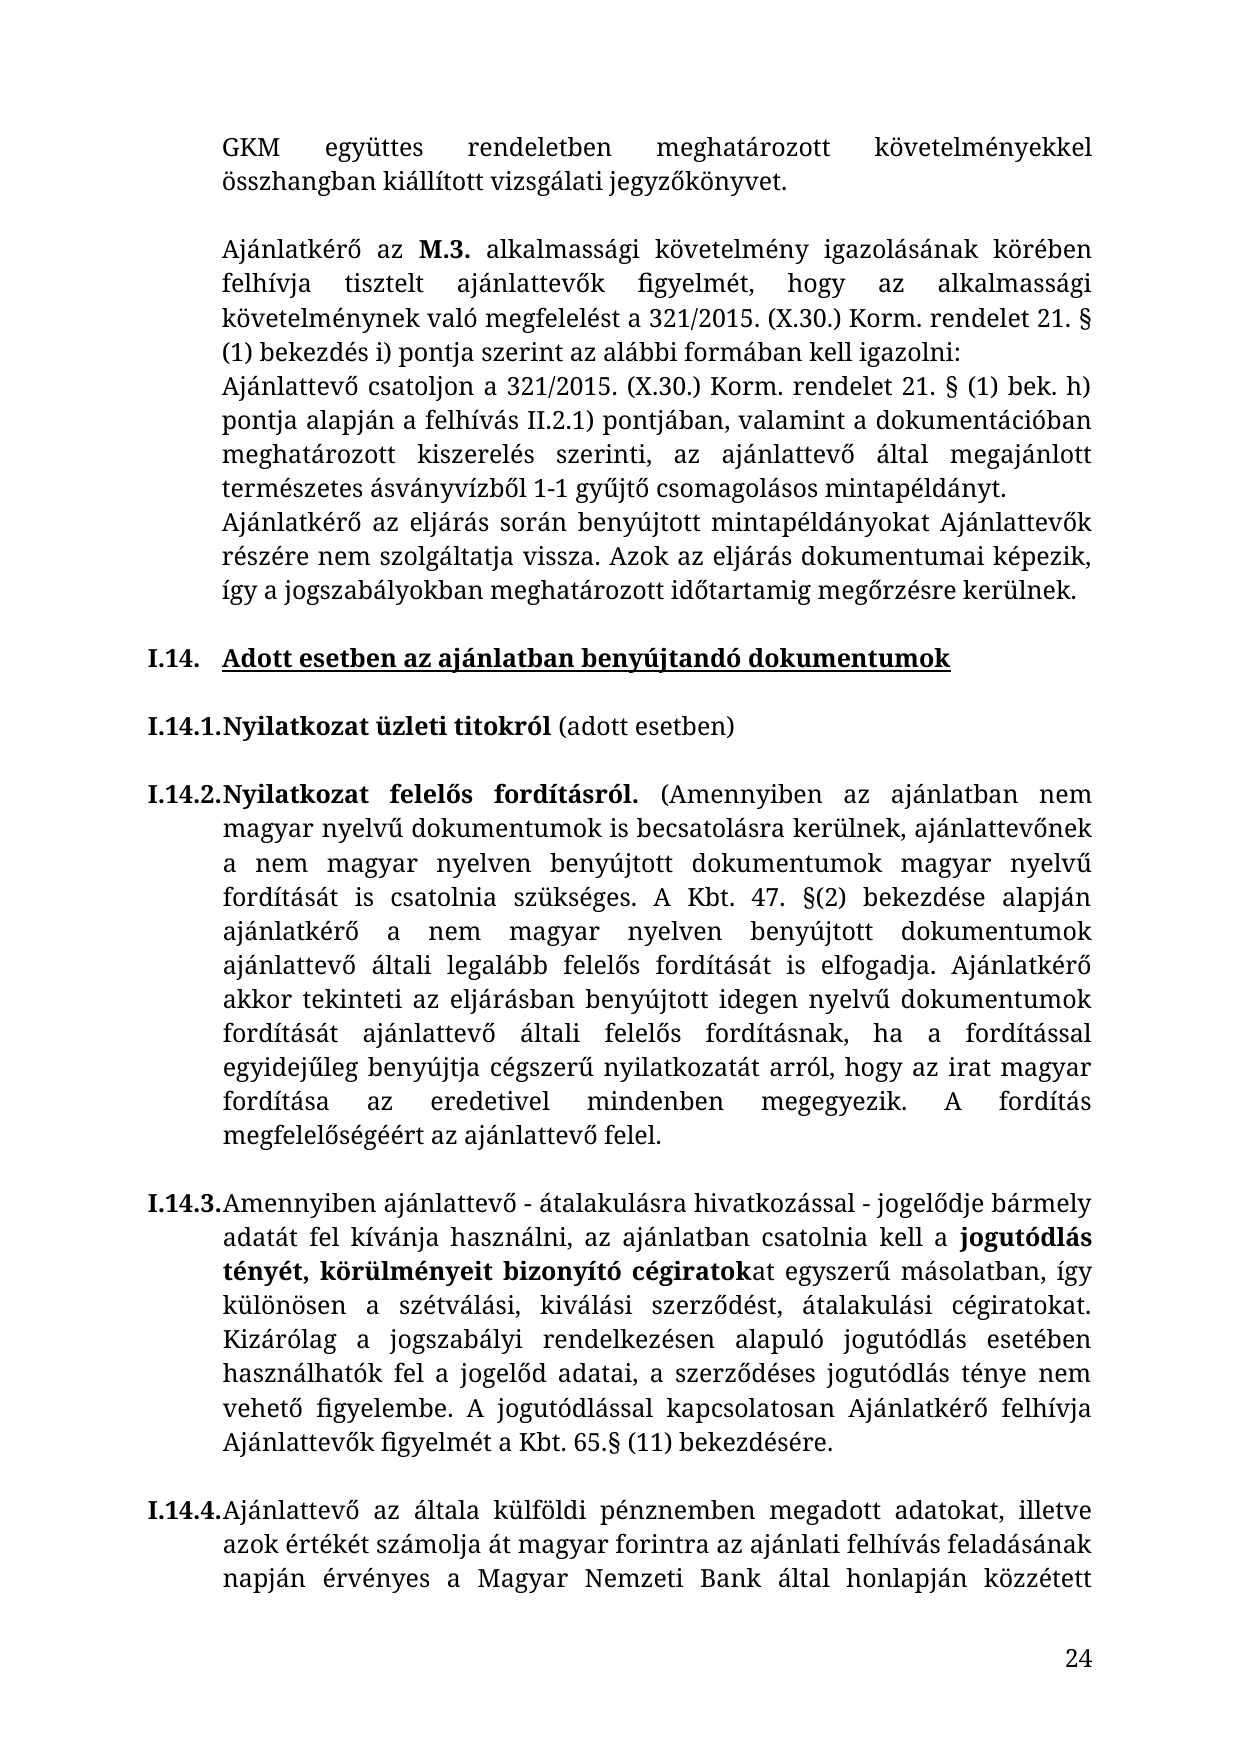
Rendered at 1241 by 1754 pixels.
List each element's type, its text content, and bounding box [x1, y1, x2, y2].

subtitle Adott esetben az ajánlatban benyújtandó dokumentumok [148, 641, 1092, 675]
list Amennyiben ajánlattevő - átalakulásra hivatkozással - jogelődje bármely adatát fel kívánja használni, az ajánlatban csatolnia kell a jogutódlás tényét, körülményeit bizonyító cégiratokat egyszerű másolatban, így különösen a szétválási, kiválási szerződést, átalakulási cégiratokat. Kizárólag a jogszabályi rendelkezésen alapuló jogutódlás esetében használhatók fel a jogelőd adatai, a szerződéses jogutódlás ténye nem vehető figyelembe. A jogutódlással kapcsolatosan Ajánlatkérő felhívja Ajánlattevők figyelmét a Kbt. 65.§ (11) bekezdésére. [148, 1186, 1092, 1458]
list Nyilatkozat üzleti titokról (adott esetben) [148, 709, 1092, 743]
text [222, 130, 1092, 198]
list Nyilatkozat felelős fordításról. (Amennyiben az ajánlatban nem magyar nyelvű dokumentumok is becsatolásra kerülnek, ajánlattevőnek a nem magyar nyelven benyújtott dokumentumok magyar nyelvű fordítását is csatolnia szükséges. A Kbt. 47. §(2) bekezdése alapján ajánlatkérő a nem magyar nyelven benyújtott dokumentumok ajánlattevő általi legalább felelős fordítását is elfogadja. Ajánlatkérő akkor tekinteti az eljárásban benyújtott idegen nyelvű dokumentumok fordítását ajánlattevő általi felelős fordításnak, ha a fordítással egyidejűleg benyújtja cégszerű nyilatkozatát arról, hogy az irat magyar fordítása az eredetivel mindenben megegyezik. A fordítás megfelelőségéért az ajánlattevő felel. [148, 777, 1092, 1152]
text Ajánlatkérő az eljárás során benyújtott mintapéldányokat Ajánlattevők részére nem szolgáltatja vissza. Azok az eljárás dokumentumai képezik, így a jogszabályokban meghatározott időtartamig megőrzésre kerülnek. [222, 504, 1092, 607]
text Ajánlatkérő az M.3. alkalmassági követelmény igazolásának körében felhívja tisztelt ajánlattevők figyelmét, hogy az alkalmassági követelménynek való megfelelést a 321/2015. (X.30.) Korm. rendelet 21. § (1) bekezdés i) pontja szerint az alábbi formában kell igazolni: [222, 232, 1092, 368]
text Ajánlattevő csatoljon a 321/2015. (X.30.) Korm. rendelet 21. § (1) bek. h) pontja alapján a felhívás II.2.1) pontjában, valamint a dokumentációban meghatározott kiszerelés szerinti, az ajánlattevő által megajánlott természetes ásványvízből 1-1 gyűjtő csomagolásos mintapéldányt. [222, 368, 1092, 504]
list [148, 1492, 1092, 1594]
